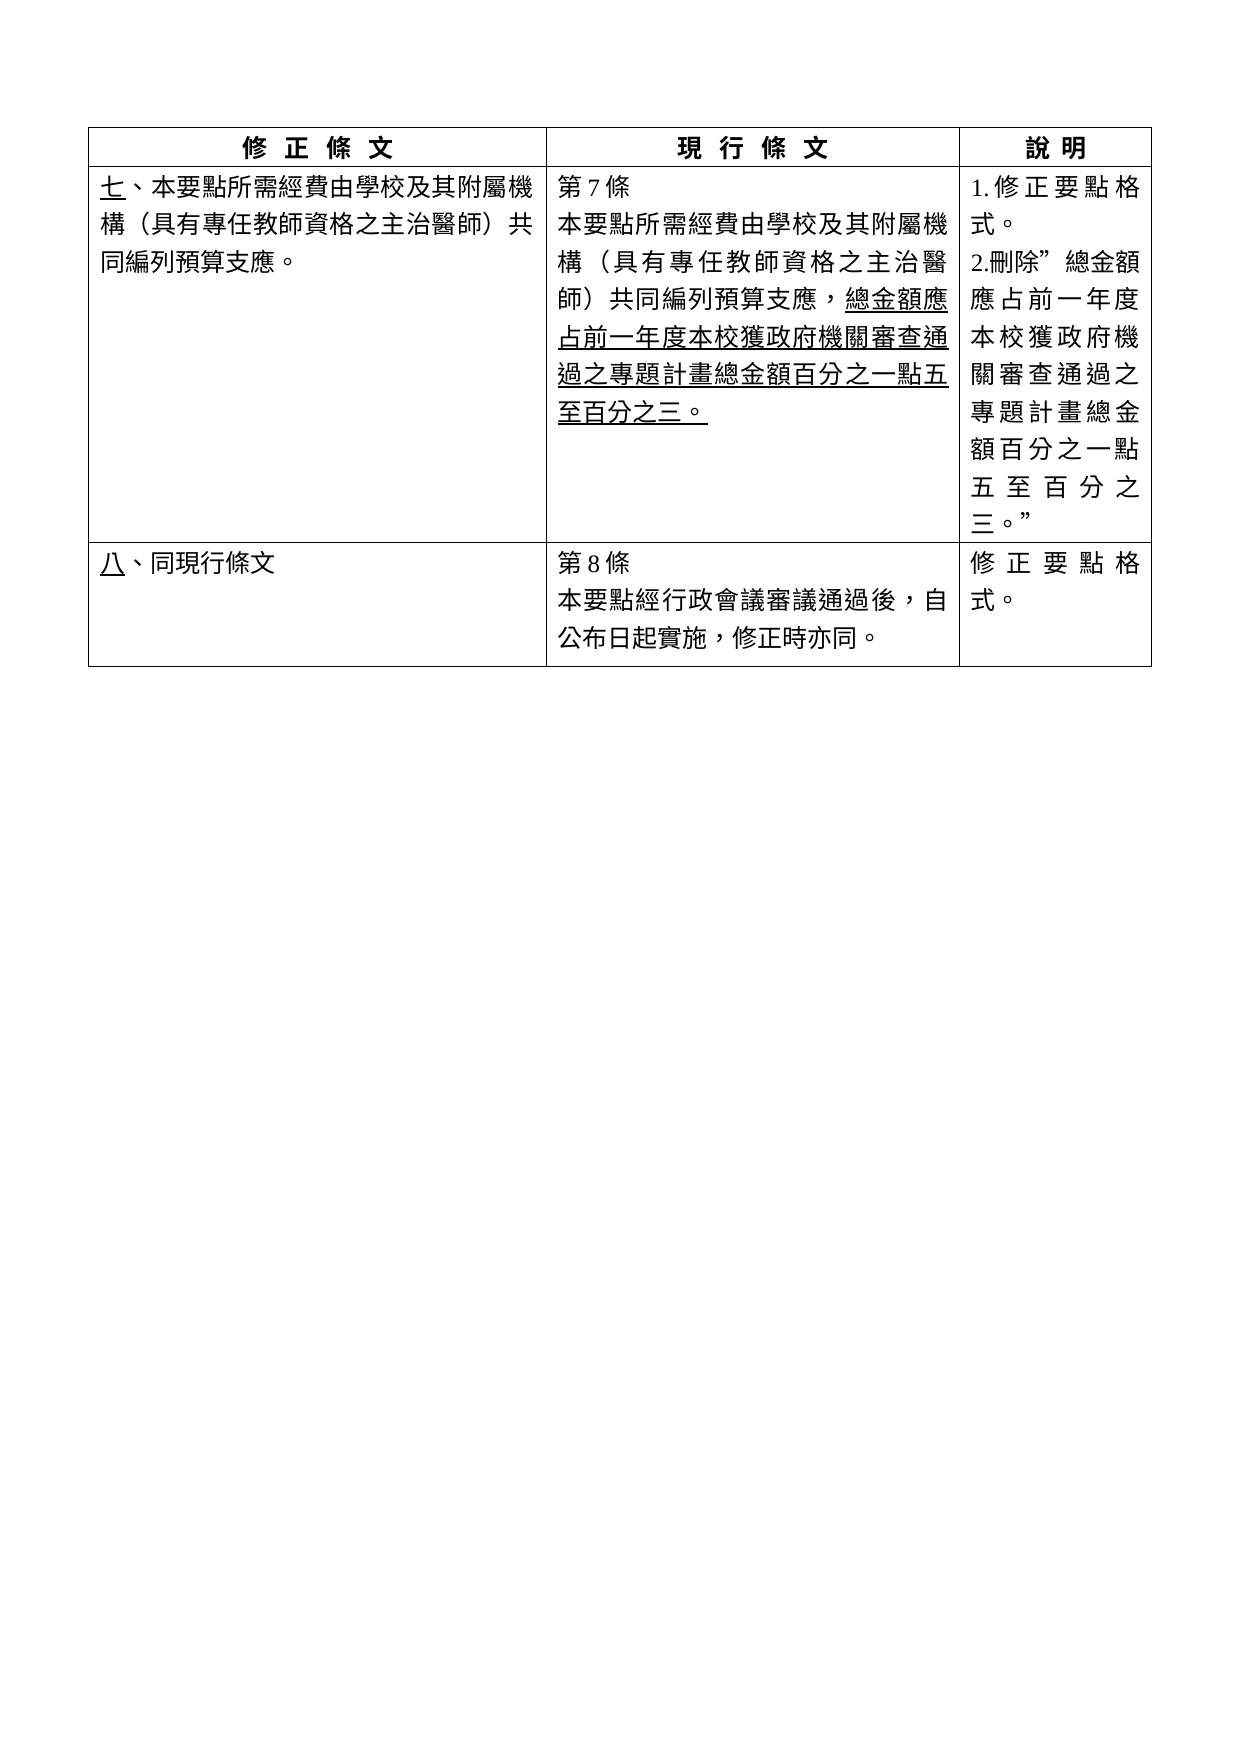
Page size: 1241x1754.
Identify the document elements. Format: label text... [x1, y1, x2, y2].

table_cell 第7條 本要點所需經費由學校及其附屬機構（具有專任教師資格之主治醫師）共同編列預算支應，總金額應占前一年度本校獲政府機關審查通過之專題計畫總金額百分之一點五至百分之三。 [547, 167, 959, 542]
table_cell 修正要點格式。 [960, 543, 1151, 666]
table_cell 第8條 本要點經行政會議審議通過後，自公布日起實施，修正時亦同。 [547, 543, 959, 666]
table_header 現 行 條 文 [547, 128, 959, 166]
table_cell 八、同現行條文 [89, 543, 546, 666]
table_cell 七、本要點所需經費由學校及其附屬機構（具有專任教師資格之主治醫師）共同編列預算支應。 [89, 167, 546, 542]
table_header 說 明 [960, 128, 1151, 166]
table_header 修 正 條 文 [89, 128, 546, 166]
table_cell 1.修正要點格式。 2.刪除”總金額應占前一年度本校獲政府機關審查通過之專題計畫總金額百分之一點五至百分之三。” [960, 167, 1151, 542]
